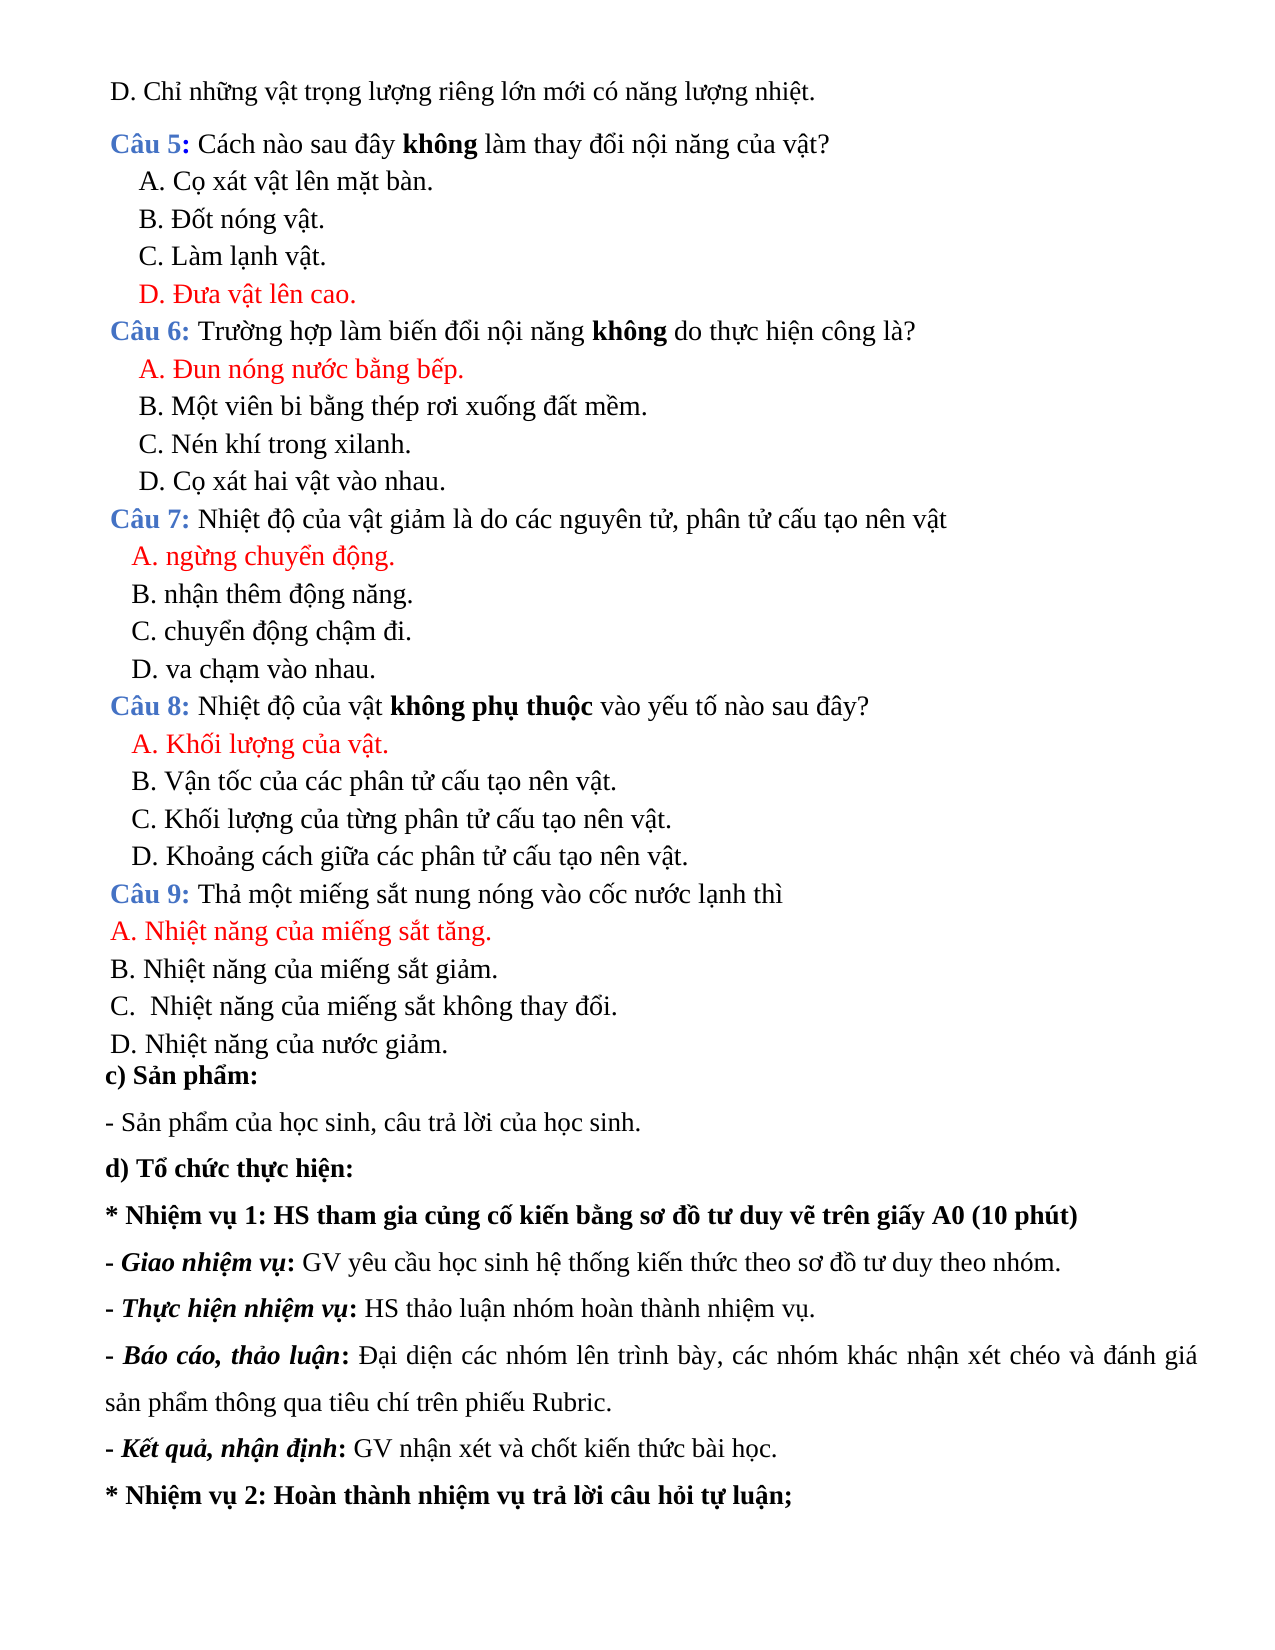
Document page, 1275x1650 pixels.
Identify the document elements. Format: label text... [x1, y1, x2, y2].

text A. ngừng chuyển động. [110, 534, 1195, 572]
text Câu 7: Nhiệt độ của vật giảm là do các nguyên tử, phân tử cấu tạo nên vật [110, 497, 1195, 534]
text Câu 9: Thả một miếng sắt nung nóng vào cốc nước lạnh thì [110, 872, 1195, 909]
text A. Nhiệt năng của miếng sắt tăng. [110, 909, 1195, 947]
text * Nhiệm vụ 1: HS tham gia củng cố kiến bằng sơ đồ tư duy vẽ trên giấy A0 (10 phút) [105, 1199, 1200, 1230]
text D. Đưa vật lên cao. [110, 272, 1195, 309]
text C. Nén khí trong xilanh. [110, 422, 1195, 459]
text C. Nhiệt năng của miếng sắt không thay đổi. [110, 984, 1195, 1022]
text * Nhiệm vụ 2: Hoàn thành nhiệm vụ trả lời câu hỏi tự luận; [105, 1479, 1200, 1510]
text C. Làm lạnh vật. [110, 234, 1195, 272]
text B. Vận tốc của các phân tử cấu tạo nên vật. [110, 759, 1195, 797]
text A. Cọ xát vật lên mặt bàn. [110, 159, 1195, 197]
text D. Cọ xát hai vật vào nhau. [110, 459, 1195, 497]
text B. Nhiệt năng của miếng sắt giảm. [110, 947, 1195, 984]
text D. Khoảng cách giữa các phân tử cấu tạo nên vật. [110, 834, 1195, 872]
text Câu 8: Nhiệt độ của vật không phụ thuộc vào yếu tố nào sau đây? [110, 684, 1195, 722]
text - Báo cáo, thảo luận: Đại diện các nhóm lên trình bày, các nhóm khác nhận xét chéo và đánh giá sản phẩm thông qua tiêu chí trên phiếu Rubric. [105, 1339, 1200, 1417]
text - Thực hiện nhiệm vụ: HS thảo luận nhóm hoàn thành nhiệm vụ. [105, 1292, 1200, 1324]
text D. va chạm vào nhau. [110, 647, 1195, 684]
text D. Nhiệt năng của nước giảm. [110, 1022, 1195, 1059]
text A. Đun nóng nước bằng bếp. [110, 347, 1195, 384]
text d) Tổ chức thực hiện: [105, 1152, 1200, 1184]
text B. Đốt nóng vật. [110, 197, 1195, 234]
text B. Một viên bi bằng thép rơi xuống đất mềm. [110, 384, 1195, 422]
text D. Chỉ những vật trọng lượng riêng lớn mới có năng lượng nhiệt. [110, 75, 1195, 106]
text - Giao nhiệm vụ: GV yêu cầu học sinh hệ thống kiến thức theo sơ đồ tư duy theo nhóm. [105, 1246, 1200, 1277]
text Câu 5: Cách nào sau đây không làm thay đổi nội năng của vật? [110, 122, 1195, 159]
text B. nhận thêm động năng. [110, 572, 1195, 609]
text A. Khối lượng của vật. [110, 722, 1195, 759]
text c) Sản phẩm: [105, 1059, 1200, 1090]
text C. Khối lượng của từng phân tử cấu tạo nên vật. [110, 797, 1195, 834]
text - Kết quả, nhận định: GV nhận xét và chốt kiến thức bài học. [105, 1432, 1200, 1464]
text C. chuyển động chậm đi. [110, 609, 1195, 647]
text - Sản phẩm của học sinh, câu trả lời của học sinh. [105, 1106, 1200, 1137]
text Câu 6: Trường hợp làm biến đổi nội năng không do thực hiện công là? [110, 309, 1195, 347]
